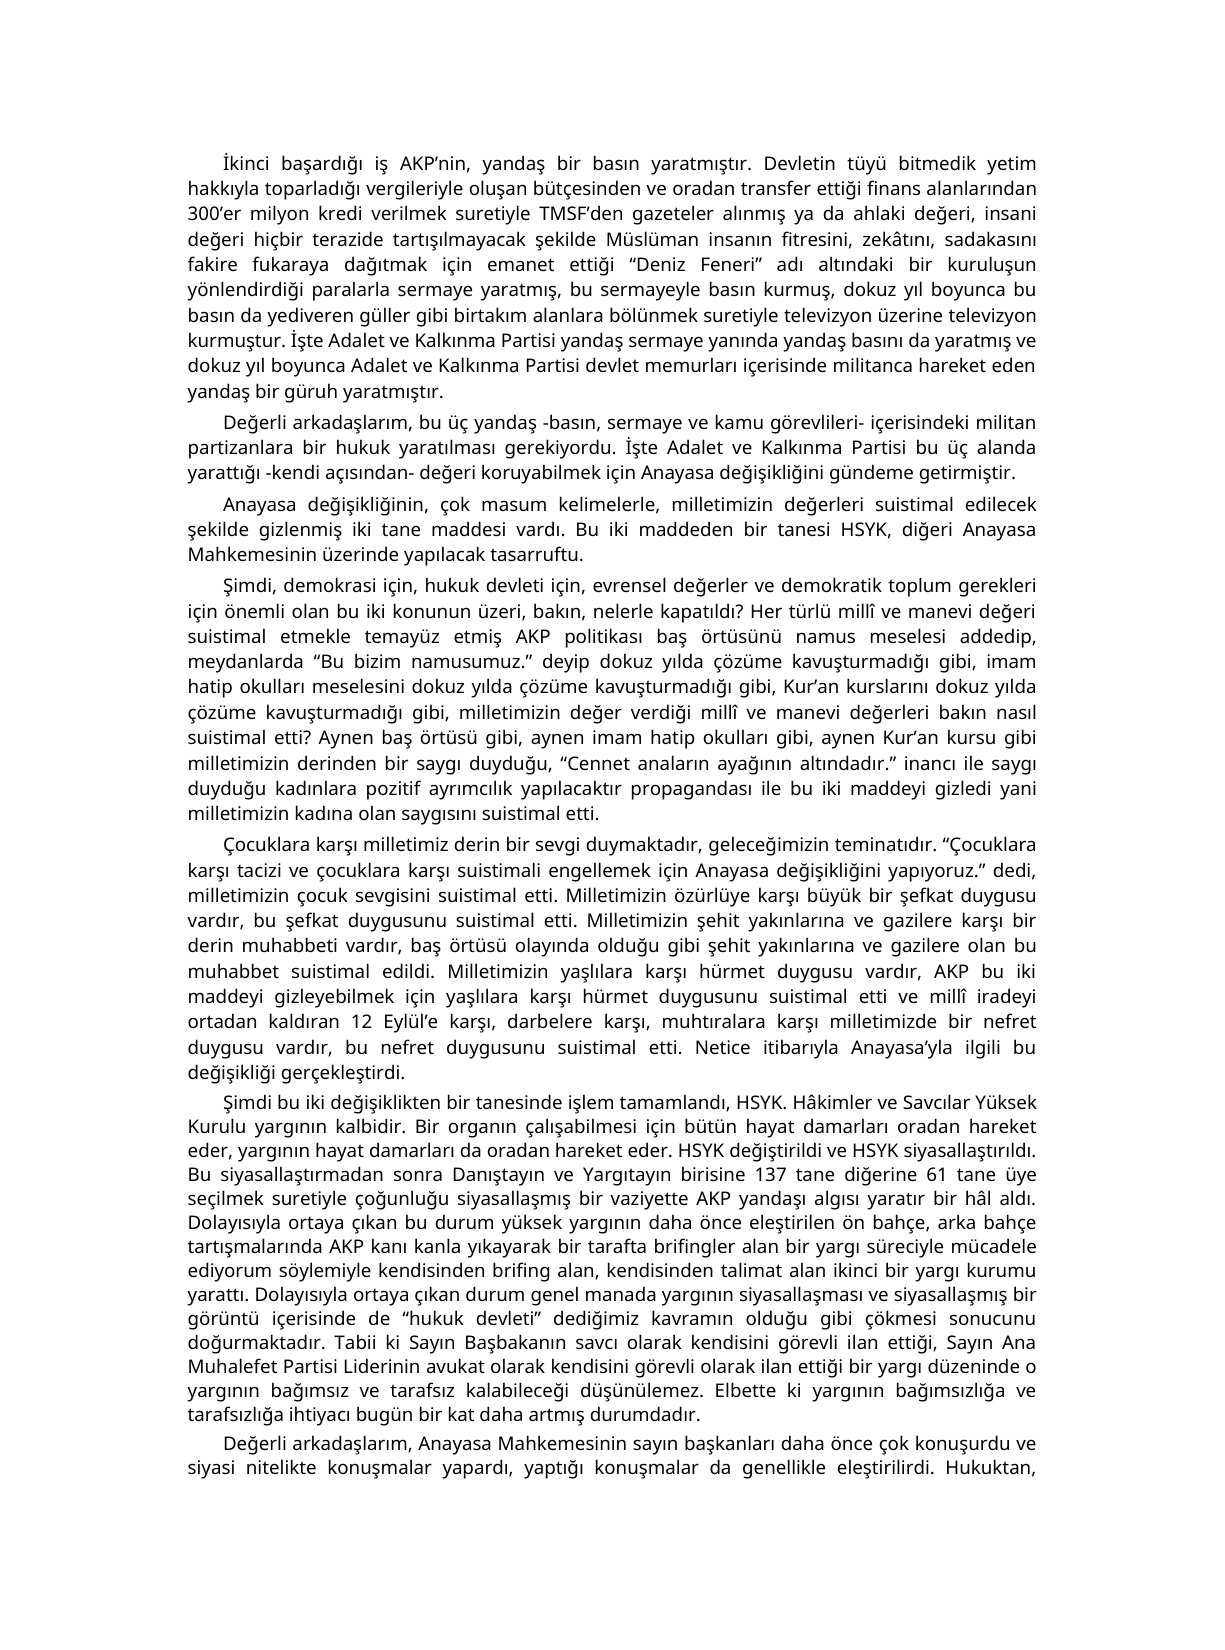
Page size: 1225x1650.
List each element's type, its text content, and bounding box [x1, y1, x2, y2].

text İkinci başardığı iş AKP’nin, yandaş bir basın yaratmıştır. Devletin tüyü bitmedik yetim hakkıyla toparladığı vergileriyle oluşan bütçesinden ve oradan transfer ettiği finans alanlarından 300’er milyon kredi verilmek suretiyle TMSF’den gazeteler alınmış ya da ahlaki değeri, insani değeri hiçbir terazide tartışılmayacak şekilde Müslüman insanın fitresini, zekâtını, sadakasını fakire fukaraya dağıtmak için emanet ettiği “Deniz Feneri” adı altındaki bir kuruluşun yönlendirdiği paralarla sermaye yaratmış, bu sermayeyle basın kurmuş, dokuz yıl boyunca bu basın da yediveren güller gibi birtakım alanlara bölünmek suretiyle televizyon üzerine televizyon kurmuştur. İşte Adalet ve Kalkınma Partisi yandaş sermaye yanında yandaş basını da yaratmış ve dokuz yıl boyunca Adalet ve Kalkınma Partisi devlet memurları içerisinde militanca hareket eden yandaş bir güruh yaratmıştır. [187, 150, 1037, 403]
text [187, 1432, 1037, 1479]
text Çocuklara karşı milletimiz derin bir sevgi duymaktadır, geleceğimizin teminatıdır. “Çocuklara karşı tacizi ve çocuklara karşı suistimali engellemek için Anayasa değişikliğini yapıyoruz.” dedi, milletimizin çocuk sevgisini suistimal etti. Milletimizin özürlüye karşı büyük bir şefkat duygusu vardır, bu şefkat duygusunu suistimal etti. Milletimizin şehit yakınlarına ve gazilere karşı bir derin muhabbeti vardır, baş örtüsü olayında olduğu gibi şehit yakınlarına ve gazilere olan bu muhabbet suistimal edildi. Milletimizin yaşlılara karşı hürmet duygusu vardır, AKP bu iki maddeyi gizleyebilmek için yaşlılara karşı hürmet duygusunu suistimal etti ve millî iradeyi ortadan kaldıran 12 Eylül’e karşı, darbelere karşı, muhtıralara karşı milletimizde bir nefret duygusu vardır, bu nefret duygusunu suistimal etti. Netice itibarıyla Anayasa’yla ilgili bu değişikliği gerçekleştirdi. [187, 831, 1037, 1084]
text Değerli arkadaşlarım, bu üç yandaş -basın, sermaye ve kamu görevlileri- içerisindeki militan partizanlara bir hukuk yaratılması gerekiyordu. İşte Adalet ve Kalkınma Partisi bu üç alanda yarattığı -kendi açısından- değeri koruyabilmek için Anayasa değişikliğini gündeme getirmiştir. [187, 409, 1037, 485]
text Şimdi, demokrasi için, hukuk devleti için, evrensel değerler ve demokratik toplum gerekleri için önemli olan bu iki konunun üzeri, bakın, nelerle kapatıldı? Her türlü millî ve manevi değeri suistimal etmekle temayüz etmiş AKP politikası baş örtüsünü namus meselesi addedip, meydanlarda “Bu bizim namusumuz.” deyip dokuz yılda çözüme kavuşturmadığı gibi, imam hatip okulları meselesini dokuz yılda çözüme kavuşturmadığı gibi, Kur’an kurslarını dokuz yılda çözüme kavuşturmadığı gibi, milletimizin değer verdiği millî ve manevi değerleri bakın nasıl suistimal etti? Aynen baş örtüsü gibi, aynen imam hatip okulları gibi, aynen Kur’an kursu gibi milletimizin derinden bir saygı duyduğu, “Cennet anaların ayağının altındadır.” inancı ile saygı duyduğu kadınlara pozitif ayrımcılık yapılacaktır propagandası ile bu iki maddeyi gizledi yani milletimizin kadına olan saygısını suistimal etti. [187, 572, 1037, 826]
text Anayasa değişikliğinin, çok masum kelimelerle, milletimizin değerleri suistimal edilecek şekilde gizlenmiş iki tane maddesi vardı. Bu iki maddeden bir tanesi HSYK, diğeri Anayasa Mahkemesinin üzerinde yapılacak tasarruftu. [187, 491, 1037, 567]
text Şimdi bu iki değişiklikten bir tanesinde işlem tamamlandı, HSYK. Hâkimler ve Savcılar Yüksek Kurulu yargının kalbidir. Bir organın çalışabilmesi için bütün hayat damarları oradan hareket eder, yargının hayat damarları da oradan hareket eder. HSYK değiştirildi ve HSYK siyasallaştırıldı. Bu siyasallaştırmadan sonra Danıştayın ve Yargıtayın birisine 137 tane diğerine 61 tane üye seçilmek suretiyle çoğunluğu siyasallaşmış bir vaziyette AKP yandaşı algısı yaratır bir hâl aldı. Dolayısıyla ortaya çıkan bu durum yüksek yargının daha önce eleştirilen ön bahçe, arka bahçe tartışmalarında AKP kanı kanla yıkayarak bir tarafta brifingler alan bir yargı süreciyle mücadele ediyorum söylemiyle kendisinden brifing alan, kendisinden talimat alan ikinci bir yargı kurumu yarattı. Dolayısıyla ortaya çıkan durum genel manada yargının siyasallaşması ve siyasallaşmış bir görüntü içerisinde de “hukuk devleti” dediğimiz kavramın olduğu gibi çökmesi sonucunu doğurmaktadır. Tabii ki Sayın Başbakanın savcı olarak kendisini görevli ilan ettiği, Sayın Ana Muhalefet Partisi Liderinin avukat olarak kendisini görevli olarak ilan ettiği bir yargı düzeninde o yargının bağımsız ve tarafsız kalabileceği düşünülemez. Elbette ki yargının bağımsızlığa ve tarafsızlığa ihtiyacı bugün bir kat daha artmış durumdadır. [187, 1090, 1037, 1426]
